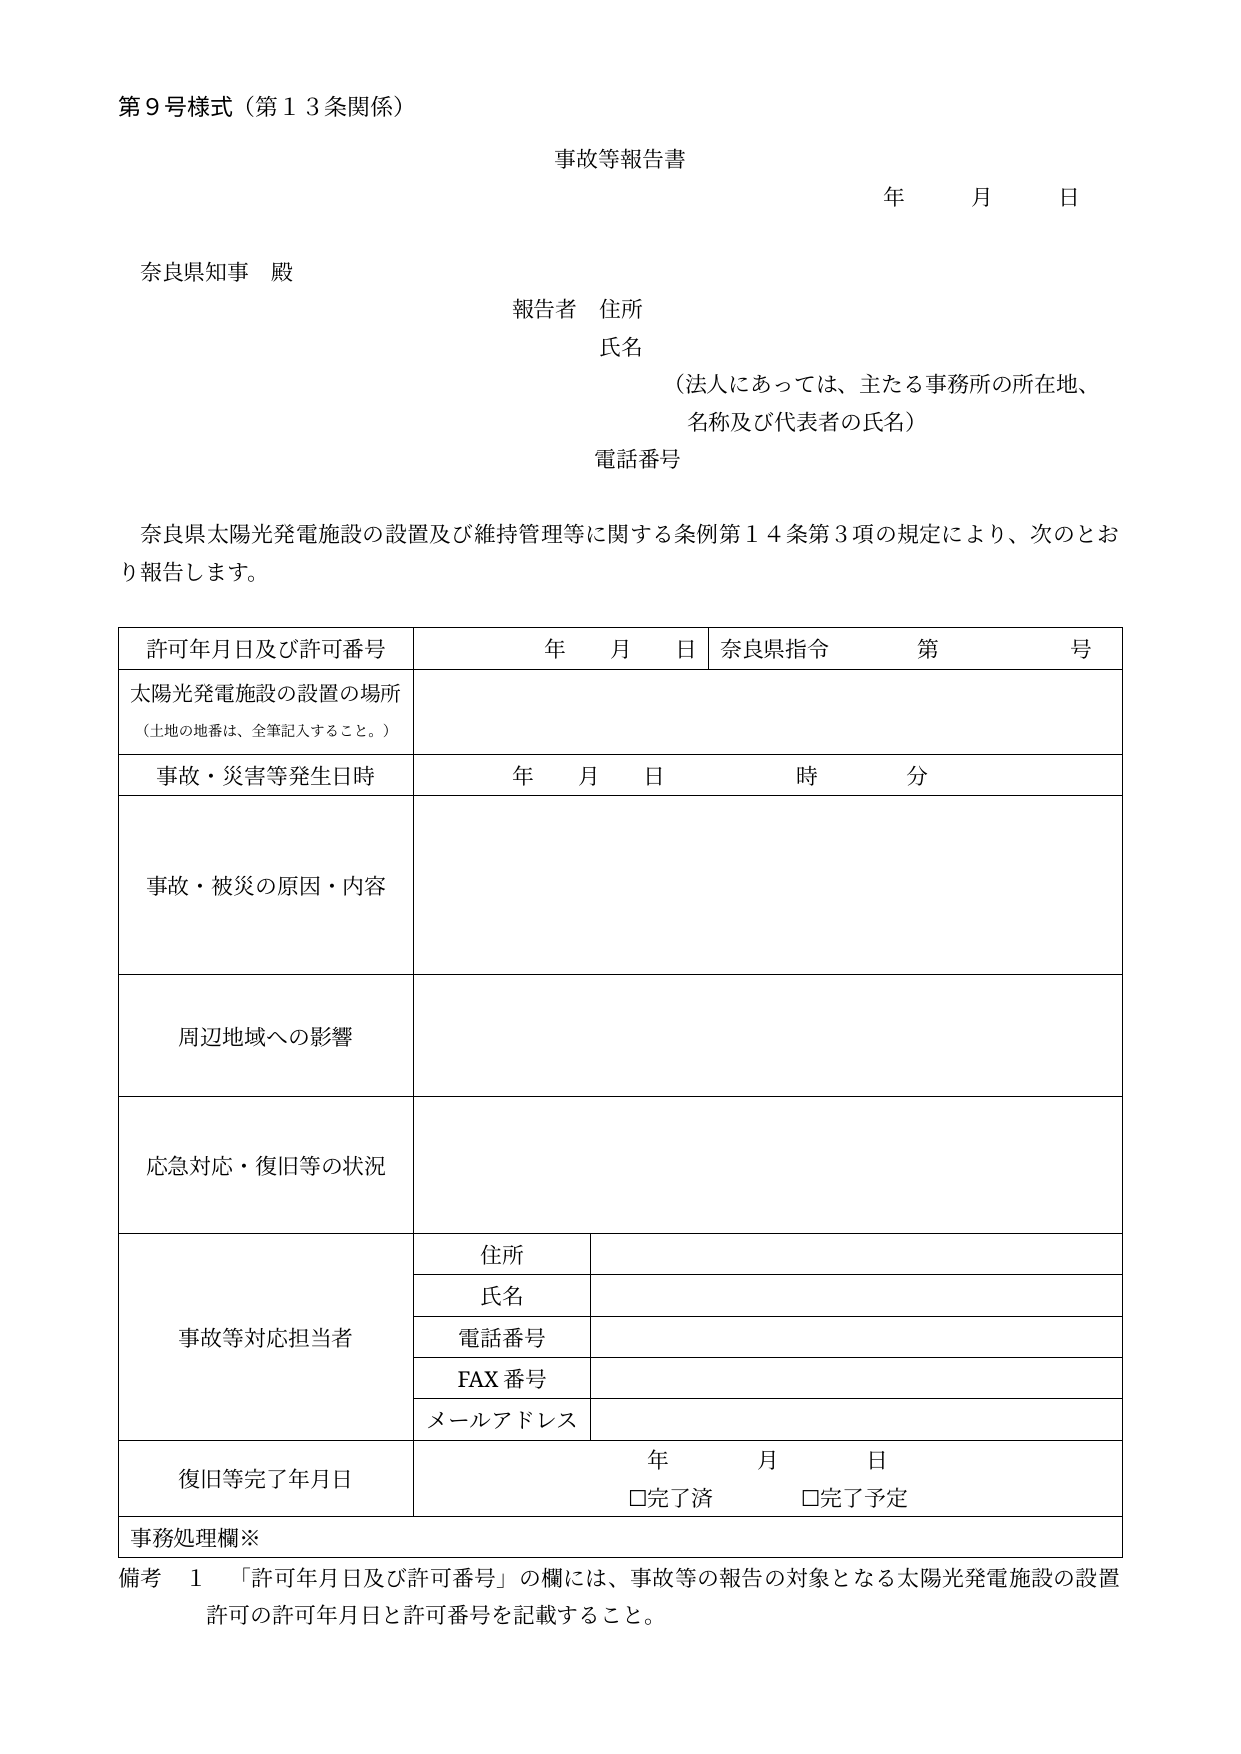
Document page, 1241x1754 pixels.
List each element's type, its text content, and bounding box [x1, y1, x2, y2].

table_cell [591, 1399, 1122, 1439]
table_cell 氏名 [414, 1275, 590, 1316]
table_cell 年 月 日 完了済 完了予定 [414, 1441, 1122, 1516]
text 報告者 住所 [118, 289, 1122, 327]
table_cell [414, 975, 1122, 1096]
table_cell 住所 [414, 1234, 590, 1274]
table_cell 事故・災害等発生日時 [119, 755, 413, 795]
table_header 奈良県指令 第 号 [709, 628, 1122, 668]
table_cell 事務処理欄※ [119, 1517, 1122, 1557]
text 氏名 [118, 327, 1034, 364]
table_cell [591, 1234, 1122, 1274]
table_cell [414, 796, 1122, 974]
text 名称及び代表者の氏名） [118, 402, 1122, 439]
table_cell 周辺地域への影響 [119, 975, 413, 1096]
table_header 許可年月日及び許可番号 [119, 628, 413, 668]
table_cell [591, 1317, 1122, 1357]
table_cell 事故・被災の原因・内容 [119, 796, 413, 974]
table_cell 電話番号 [414, 1317, 590, 1357]
text （法人にあっては、主たる事務所の所在地、 [118, 364, 1122, 402]
table_cell [591, 1358, 1122, 1398]
table_cell メールアドレス [414, 1399, 590, 1439]
table_cell 年 月 日 時 分 [414, 755, 1122, 795]
text 事故等報告書 [118, 139, 1122, 177]
table_cell [414, 1097, 1122, 1233]
table_cell 事故等対応担当者 [119, 1234, 413, 1439]
table_cell 太陽光発電施設の設置の場所 （土地の地番は、全筆記入すること。） [119, 670, 413, 754]
table_cell [591, 1275, 1122, 1316]
table_cell 復旧等完了年月日 [119, 1441, 413, 1516]
table_cell FAX番号 [414, 1358, 590, 1398]
table_cell 応急対応・復旧等の状況 [119, 1097, 413, 1233]
text 奈良県太陽光発電施設の設置及び維持管理等に関する条例第１４条第３項の規定により、次のとおり報告します。 [118, 514, 1122, 589]
text 備考 １ 「許可年月日及び許可番号」の欄には、事故等の報告の対象となる太陽光発電施設の設置許可の許可年月日と許可番号を記載すること。 [118, 1558, 1122, 1633]
text 電話番号 [118, 439, 1034, 477]
text 年 月 日 [118, 177, 1122, 214]
table_cell [414, 670, 1122, 754]
text 奈良県知事 殿 [118, 252, 1122, 289]
table_header 年 月 日 [414, 628, 708, 668]
